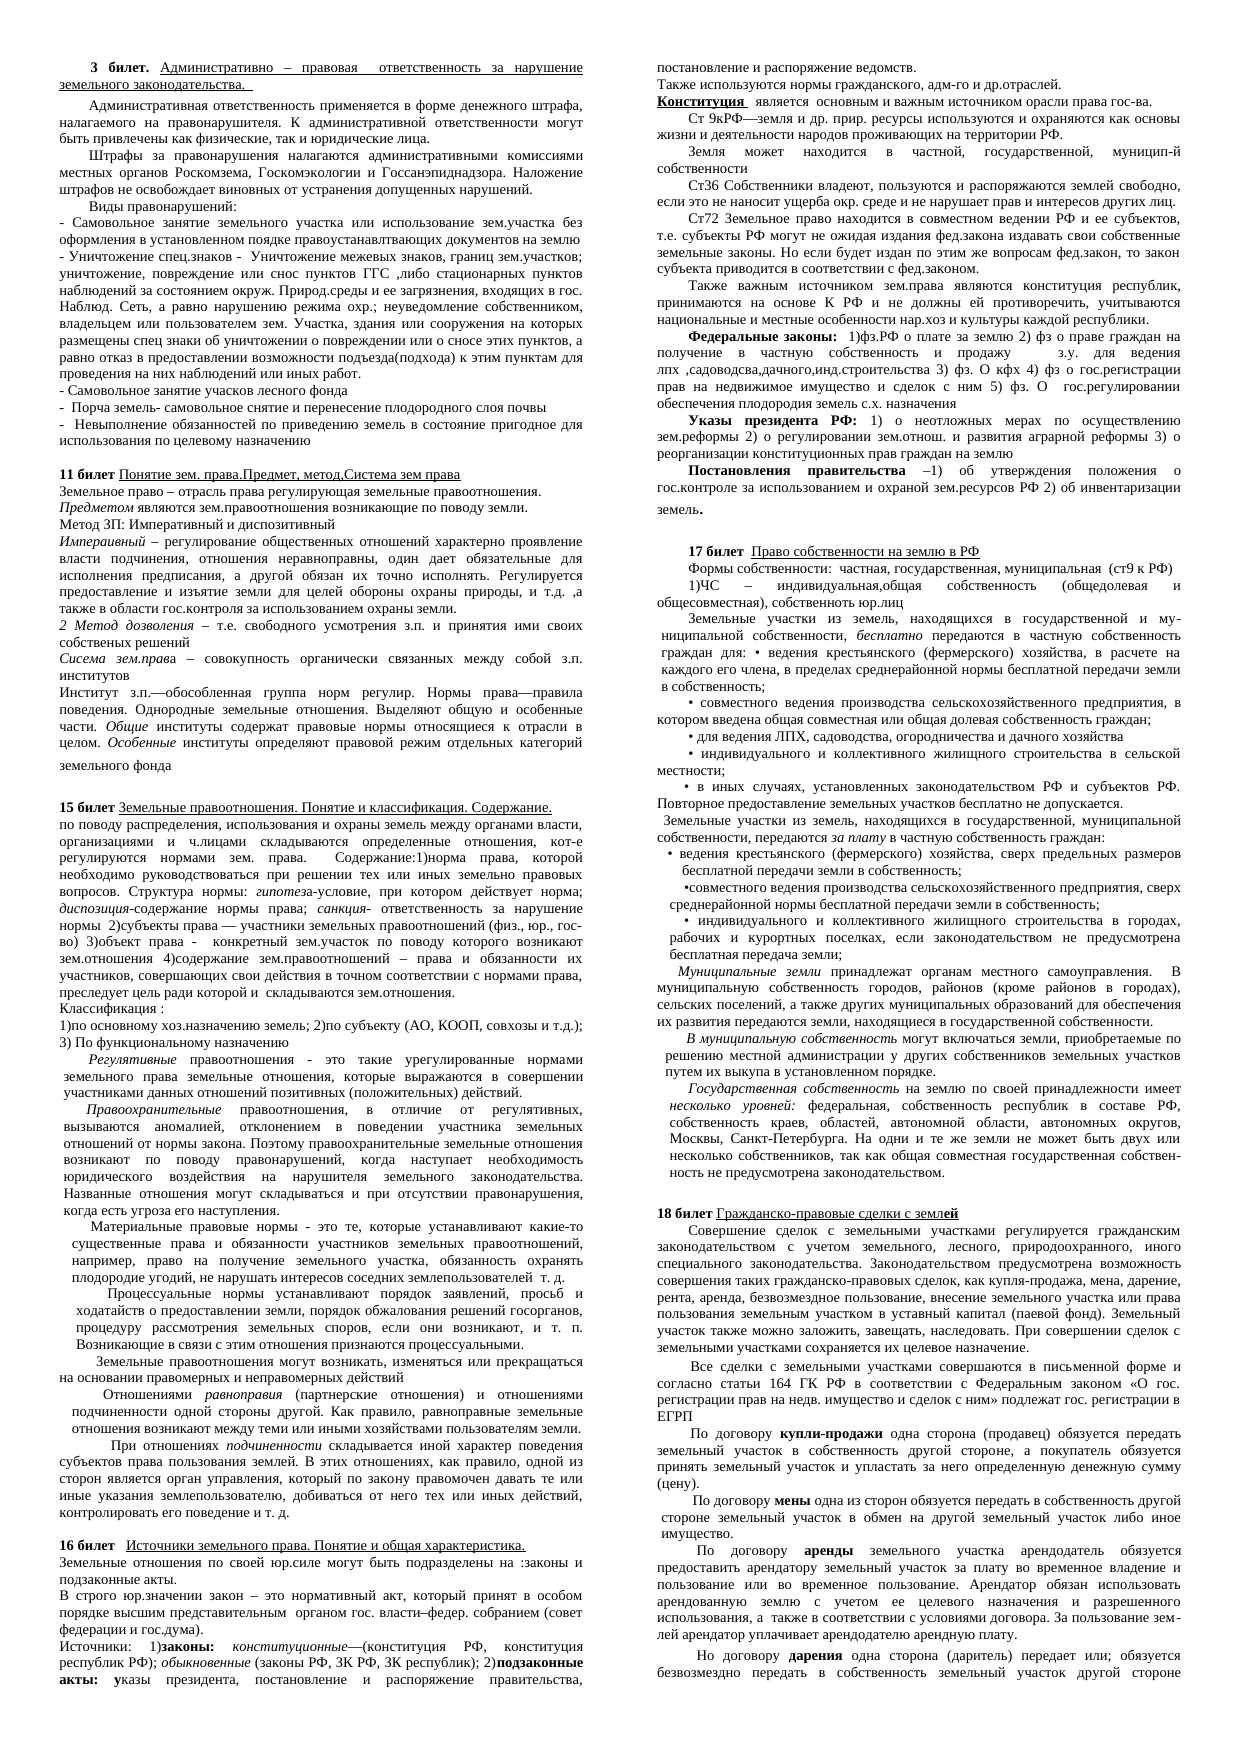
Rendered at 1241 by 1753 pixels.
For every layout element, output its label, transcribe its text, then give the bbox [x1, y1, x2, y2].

text По договору аренды земельного участка арендодатель обязуется предоставить арендатору земельный участок за плату во временное владение и пользование или во временное пользование. Арендатор обязан использовать арендованную землю с учетом ее целевого назначения и разрешенного использования, а также в соответствии с условиями договора. За пользование землей арендатор уплачивает арендодателю арендную плату. [657, 1542, 1181, 1643]
text • индивидуального и коллективного жилищного строительства в сельской местности; [657, 744, 1181, 778]
text Ст36 Собственники владеют, пользуются и распоряжаются землей свободно, если это не наносит ущерба окр. среде и не нарушает прав и интересов других лиц. [657, 176, 1181, 210]
text Процессуальные нормы устанавливают порядок заявлений, просьб и ходатайств о предоставлении земли, порядок обжалования решений госорганов, процедуру рассмотрения земельных споров, если они возникают, и т. п. Возникающие в связи с этим отношения признаются процессуальными. [76, 1285, 583, 1352]
text - Уничтожение спец.знаков - Уничтожение межевых знаков, границ зем.участков; уничтожение, повреждение или снос пунктов ГГС ,либо стационарных пунктов наблюдений за состоянием окруж. Природ.среды и ее загрязнения, входящих в гос. Наблюд. Сеть, а равно нарушению режима охр.; неуведомление собственником, владельцем или пользователем зем. Участка, здания или сооружения на которых размещены спец знаки об уничтожении о повреждении или о сносе этих пунктов, а равно отказ в предоставлении возможности подъезда(подхода) к этим пунктам для проведения на них наблюдений или иных работ. [59, 248, 583, 382]
text • совместного ведения производства сельскохозяйственного предприятия, в котором введена общая совместная или общая долевая собственность граждан; [657, 694, 1181, 728]
text В муниципальную собственность могут включаться земли, приобретаемые по решению местной администрации у других собственников земельных участков путем их выкупа в установленном порядке. [665, 1029, 1181, 1080]
text - Самовольное занятие земельного участка или использование зем.участка без оформления в установленном поядке правоустанавлтвающих документов на землю [59, 214, 583, 248]
text • индивидуального и коллективного жилищного строительства в городах, рабочих и курортных поселках, если законодательством не предусмотрена бесплатная передача земли; [669, 912, 1181, 962]
text 3 билет. Административно – правовая ответственность за нарушение земельного законодательства. [59, 59, 583, 93]
text В строго юр.значении закон – это нормативный акт, который принят в особом порядке высшим представительным органом гос. власти–федер. собранием (совет федерации и гос.дума). [59, 1587, 583, 1637]
text • для ведения ЛПХ, садоводства, огородничества и дачного хозяйства [657, 728, 1181, 744]
text Постановления правительства –1) об утверждения положения о гос.контроле за использованием и охраной зем.ресурсов РФ 2) об инвентаризации земель. [657, 462, 1181, 519]
text по поводу распределения, использования и охраны земель между органами власти, организациями и ч.лицами складываются определенные отношения, кот-е регулируются нормами зем. права. Содержание:1)норма права, которой необходимо руководствоваться при решении тех или иных земельно правовых вопросов. Структура нормы: гипотеза-условие, при котором действует норма; диспозиция-содержание нормы права; санкция- ответственность за нарушение нормы 2)субъекты права — участники земельных правоотношений (физ., юр., гос-во) 3)объект права - конкретный зем.участок по поводу которого возникают зем.отношения 4)содержание зем.правоотношений – права и обязанности их участников, совершающих свои действия в точном соответствии с нормами права, преследует цель ради которой и складываются зем.отношения. [59, 816, 583, 1000]
text 11 билет Понятие зем. права.Предмет, метод,Система зем права [59, 466, 583, 482]
text 1)по основному хоз.назначению земель; 2)по субъекту (АО, КООП, совхозы и т.д.); 3) По функциональному назначению [59, 1017, 583, 1051]
text • ведения крестьянского (фермерского) хозяйства, сверх предельных размеров бесплатной передачи земли в собственность; [667, 845, 1181, 879]
text Земельные отношения по своей юр.силе могут быть подразделены на :законы и подзаконные акты. [59, 1554, 583, 1587]
text Классификация : [59, 1000, 583, 1017]
text Институт з.п.—обособленная группа норм регулир. Нормы права—правила поведения. Однородные земельные отношения. Выделяют общую и особенные части. Общие институты содержат правовые нормы относящиеся к отрасли в целом. Особенные институты определяют правовой режим отдельных категорий земельного фонда [59, 684, 583, 775]
text Ст 9кРФ—земля и др. прир. ресурсы используются и охраняются как основы жизни и деятельности народов проживающих на территории РФ. [657, 109, 1181, 143]
text - Порча земель- самовольное снятие и перенесение плодородного слоя почвы [59, 399, 583, 415]
text - Невыполнение обязанностей по приведению земель в состояние пригодное для использования по целевому назначению [59, 415, 583, 449]
text 1)ЧС – индивидуальная,общая собственность (общедолевая и общесовместная), собственноть юр.лиц [657, 577, 1181, 610]
text 18 билет Гражданско-правовые сделки с землей [657, 1204, 1181, 1221]
text Также используются нормы гражданского, адм-го и др.отраслей. [657, 76, 1181, 93]
text По договору купли-продажи одна сторона (продавец) обязуется передать земельный участок в собственность другой стороне, а покупатель обязуется принять земельный участок и упластать за него определенную денежную сумму (цену). [657, 1425, 1181, 1492]
subtitle Конституция является основным и важным источником орасли права гос-ва. [657, 93, 1181, 109]
text Источники: 1)законы: конституционные—(конституция РФ, конституция республик РФ); обыкновенные (законы РФ, ЗК РФ, ЗК республик); 2)подзаконные акты: указы президента, постановление и распоряжение правительства, постановление и распоряжение ведомств. [59, 1637, 583, 1688]
text Совершение сделок с земельными участками регулируется гражданским законодательством с учетом земельного, лесного, природоохранного, иного специального законодательства. Законодательством предусмотрена возможность совершения таких гражданско-правовых сделок, как купля-продажа, мена, дарение, рента, аренда, безвозмездное пользование, внесение земельного участка или права пользования земельным участком в уставный капитал (паевой фонд). Земельный участок также можно заложить, завещать, наследовать. При совершении сделок с земельными участками сохраняется их целевое назначение. [657, 1221, 1181, 1356]
text Федеральные законы: 1)фз.РФ о плате за землю 2) фз о праве граждан на получение в частную собственность и продажу з.у. для ведения лпх ,садоводсва,дачного,инд.строительства 3) фз. О кфх 4) фз о гос.регистрации прав на недвижимое имущество и сделок с ним 5) фз. О гос.регулировании обеспечения плодородия земель с.х. назначения [657, 327, 1181, 411]
text Формы собственности: частная, государственная, муниципальная (ст9 к РФ) [657, 560, 1181, 577]
text Все сделки с земельными участками совершаются в письменной форме и согласно статьи 164 ГК РФ в соответствии с Федеральным законом «О гос. регистрации прав на недв. имущество и сделок с ним» подлежат гос. регистрации в ЕГРП [657, 1358, 1181, 1425]
text • в иных случаях, установленных законодательством РФ и субъектов РФ. Повторное предоставление земельных участков бесплатно не допускается. [657, 778, 1181, 812]
text Земельные участки из земель, находящихся в государственной и муниципальной собственности, бесплатно передаются в частную собственность граждан для: • ведения крестьянского (фермерского) хозяйства, в расчете на каждого его члена, в пределах среднерайонной нормы бесплатной передачи земли в собственность; [661, 610, 1181, 694]
text 17 билет Право собственности на землю в РФ [657, 543, 1181, 560]
subtitle Виды правонарушений: [59, 197, 583, 214]
text Метод ЗП: Императивный и диспозитивный [59, 516, 583, 533]
text Административная ответственность применяется в форме денежного штрафа, налагаемого на правонарушителя. К административной ответственности могут быть привлечены как физические, так и юридические лица. [59, 97, 583, 147]
text Правоохранительные правоотношения, в отличие от регулятивных, вызываются аномалией, отклонением в поведении участника земельных отношений от нормы закона. Поэтому правоохранительные земельные отношения возникают по поводу правонарушений, когда наступает необходимость юридического воздействия на нарушителя земельного законодательства. Названные отношения могут складываться и при отсутствии правонарушения, когда есть угроза его наступления. [63, 1101, 583, 1218]
text Ст72 Земельное право находится в совместном ведении РФ и ее субъектов, т.е. субъекты РФ могут не ожидая издания фед.закона издавать свои собственные земельные законы. Но если будет издан по этим же вопросам фед.закон, то закон субъекта приводится в соответствии с фед.законом. [657, 210, 1181, 277]
text Отношениями равноправия (партнерские отношения) и отношениями подчиненности одной стороны другой. Как правило, равноправные земельные отношения возникают между теми или иными хозяйствами пользователям земли. [72, 1386, 583, 1436]
text Предметом являются зем.правоотношения возникающие по поводу земли. [59, 499, 583, 516]
text Земля может находится в частной, государственной, муницип-й собственности [657, 143, 1181, 176]
text Муниципальные земли принадлежат органам местного самоуправления. В муниципальную собственность городов, районов (кроме районов в городах), сельских поселений, а также других муниципальных образований для обеспечения их развития передаются земли, находящиеся в государственной собственности. [657, 962, 1181, 1029]
text Импераивный – регулирование общественных отношений характерно проявление власти подчинения, отношения неравноправны, один дает обязательные для исполнения предписания, а другой обязан их точно исполнять. Регулируется предоставление и изъятие земли для целей обороны охраны природы, и т.д. ,а также в области гос.контроля за использованием охраны земли. [59, 533, 583, 617]
text •совместного ведения производства сельскохозяйственного предприятия, сверх среднерайонной нормы бесплатной передачи земли в собственность; [669, 879, 1181, 912]
text Государственная собственность на землю по своей принадлежности имеет несколько уровней: федеральная, собственность республик в составе РФ, собственность краев, областей, автономной области, автономных округов, Москвы, Санкт-Петербурга. На одни и те же земли не может быть двух или несколько собственников, так как общая совместная государственная собственность не предусмотрена законодательством. [669, 1080, 1181, 1181]
text - Самовольное занятие учасков лесного фонда [59, 382, 583, 399]
text Земельные участки из земель, находящихся в государственной, муниципальной собственности, передаются за плату в частную собственность граждан: [657, 812, 1181, 845]
text Материальные правовые нормы - это те, которые устанавливают какие-то существенные права и обязанности участников земельных правоотношений, например, право на получение земельного участка, обязанность охранять плодородие угодий, не нарушать интересов соседних землепользователей т. д. [72, 1218, 583, 1285]
text Земельные правоотношения могут возникать, изменяться или прекращаться на основании правомерных и неправомерных действий [59, 1352, 583, 1386]
text 16 билет Источники земельного права. Понятие и общая характеристика. [59, 1537, 583, 1554]
text Регулятивные правоотношения - это такие урегулированные нормами земельного права земельные отношения, которые выражаются в совершении участниками данных отношений позитивных (положительных) действий. [63, 1051, 583, 1101]
text 2 Метод дозволения – т.е. свободного усмотрения з.п. и принятия ими своих собственых решений [59, 617, 583, 650]
text Штрафы за правонарушения налагаются административными комиссиями местных органов Роскомзема, Госкомэкологии и Госсанэпиднадзора. Наложение штрафов не освобождает виновных от устранения допущенных нарушений. [59, 147, 583, 197]
text Сисема зем.права – совокупность органически связанных между собой з.п. институтов [59, 650, 583, 684]
text 15 билет Земельные правоотношения. Понятие и классификация. Содержание. [59, 799, 583, 816]
text Указы президента РФ: 1) о неотложных мерах по осуществлению зем.реформы 2) о регулировании зем.отнош. и развития аграрной реформы 3) о реорганизации конституционных прав граждан на землю [657, 411, 1181, 462]
text Земельное право – отрасль права регулирующая земельные правоотношения. [59, 482, 583, 499]
text По договору мены одна из сторон обязуется передать в собственность другой стороне земельный участок в обмен на другой земельный участок либо иное имущество. [661, 1492, 1181, 1542]
text Также важным источником зем.права являются конституция республик, принимаются на основе К РФ и не должны ей противоречить, учитываются национальные и местные особенности нар.хоз и культуры каждой республики. [657, 277, 1181, 327]
text При отношениях подчиненности складывается иной характер поведения субъектов права пользования землей. В этих отношениях, как правило, одной из сторон является орган управления, который по закону правомочен давать те или иные указания землепользователю, добиваться от него тех или иных действий, контролировать его поведение и т. д. [59, 1436, 583, 1520]
